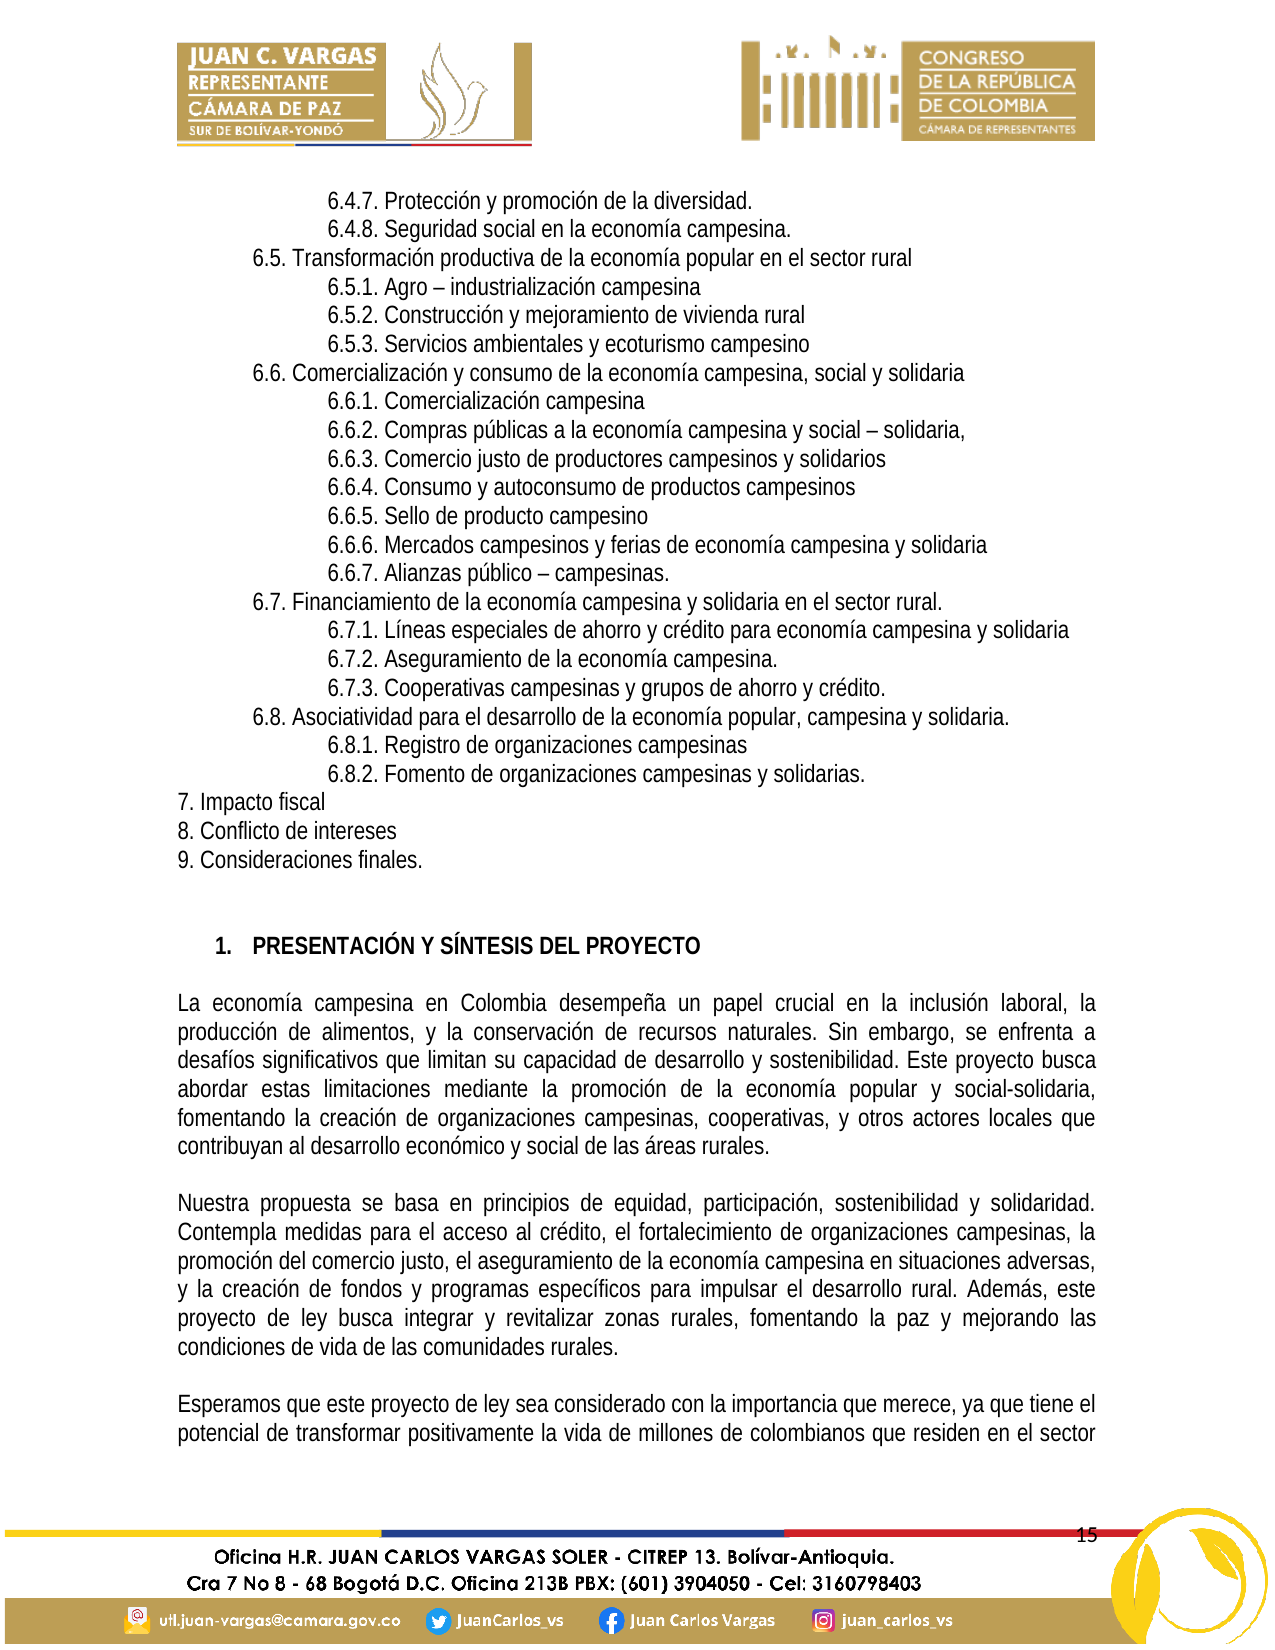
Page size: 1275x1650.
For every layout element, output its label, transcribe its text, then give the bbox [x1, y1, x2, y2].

text 6.7. Financiamiento de la economía campesina y solidaria en el sector rural. [252, 587, 1098, 616]
text 6.6.7. Alianzas público – campesinas. [327, 558, 1098, 587]
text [177, 1389, 1098, 1446]
text 6.5. Transformación productiva de la economía popular en el sector rural [252, 243, 1098, 272]
text 6.5.3. Servicios ambientales y ecoturismo campesino [327, 329, 1098, 358]
text 6.4.7. Protección y promoción de la diversidad. [327, 186, 1098, 214]
text 6.6.3. Comercio justo de productores campesinos y solidarios [327, 444, 1098, 472]
text 6.6.5. Sello de producto campesino [327, 501, 1098, 529]
text 6.8. Asociatividad para el desarrollo de la economía popular, campesina y solidaria. [252, 701, 1098, 730]
text 6.6.6. Mercados campesinos y ferias de economía campesina y solidaria [327, 529, 1098, 558]
text 6.5.1. Agro – industrialización campesina [327, 272, 1098, 300]
text 6.8.2. Fomento de organizaciones campesinas y solidarias. [327, 759, 1098, 787]
text 6.6.2. Compras públicas a la economía campesina y social – solidaria, [327, 415, 1098, 444]
text 6.5.2. Construcción y mejoramiento de vivienda rural [327, 300, 1098, 329]
text 8. Conflicto de intereses [177, 816, 1098, 845]
text 6.6. Comercialización y consumo de la economía campesina, social y solidaria [252, 358, 1098, 386]
picture [4, 3, 1273, 1644]
text 6.6.4. Consumo y autoconsumo de productos campesinos [327, 472, 1098, 501]
text 6.6.1. Comercialización campesina [327, 386, 1098, 415]
text 7. Impacto fiscal [177, 787, 1098, 816]
text 6.4.8. Seguridad social en la economía campesina. [327, 214, 1098, 243]
text Nuestra propuesta se basa en principios de equidad, participación, sostenibilidad y solidaridad. Contempla medidas para el acceso al crédito, el fortalecimiento de organizaciones campesinas, la promoción del comercio justo, el aseguramiento de la economía campesina en situaciones adversas, y la creación de fondos y programas específicos para impulsar el desarrollo rural. Además, este proyecto de ley busca integrar y revitalizar zonas rurales, fomentando la paz y mejorando las condiciones de vida de las comunidades rurales. [177, 1188, 1098, 1360]
list PRESENTACIÓN Y SÍNTESIS DEL PROYECTO [215, 931, 1098, 959]
text 6.7.2. Aseguramiento de la economía campesina. [327, 644, 1098, 673]
text La economía campesina en Colombia desempeña un papel crucial en la inclusión laboral, la producción de alimentos, y la conservación de recursos naturales. Sin embargo, se enfrenta a desafíos significativos que limitan su capacidad de desarrollo y sostenibilidad. Este proyecto busca abordar estas limitaciones mediante la promoción de la economía popular y social-solidaria, fomentando la creación de organizaciones campesinas, cooperativas, y otros actores locales que contribuyan al desarrollo económico y social de las áreas rurales. [177, 988, 1098, 1160]
text 9. Consideraciones finales. [177, 845, 1098, 873]
text 6.7.3. Cooperativas campesinas y grupos de ahorro y crédito. [327, 673, 1098, 701]
text 6.7.1. Líneas especiales de ahorro y crédito para economía campesina y solidaria [327, 616, 1098, 644]
text 6.8.1. Registro de organizaciones campesinas [327, 730, 1098, 759]
